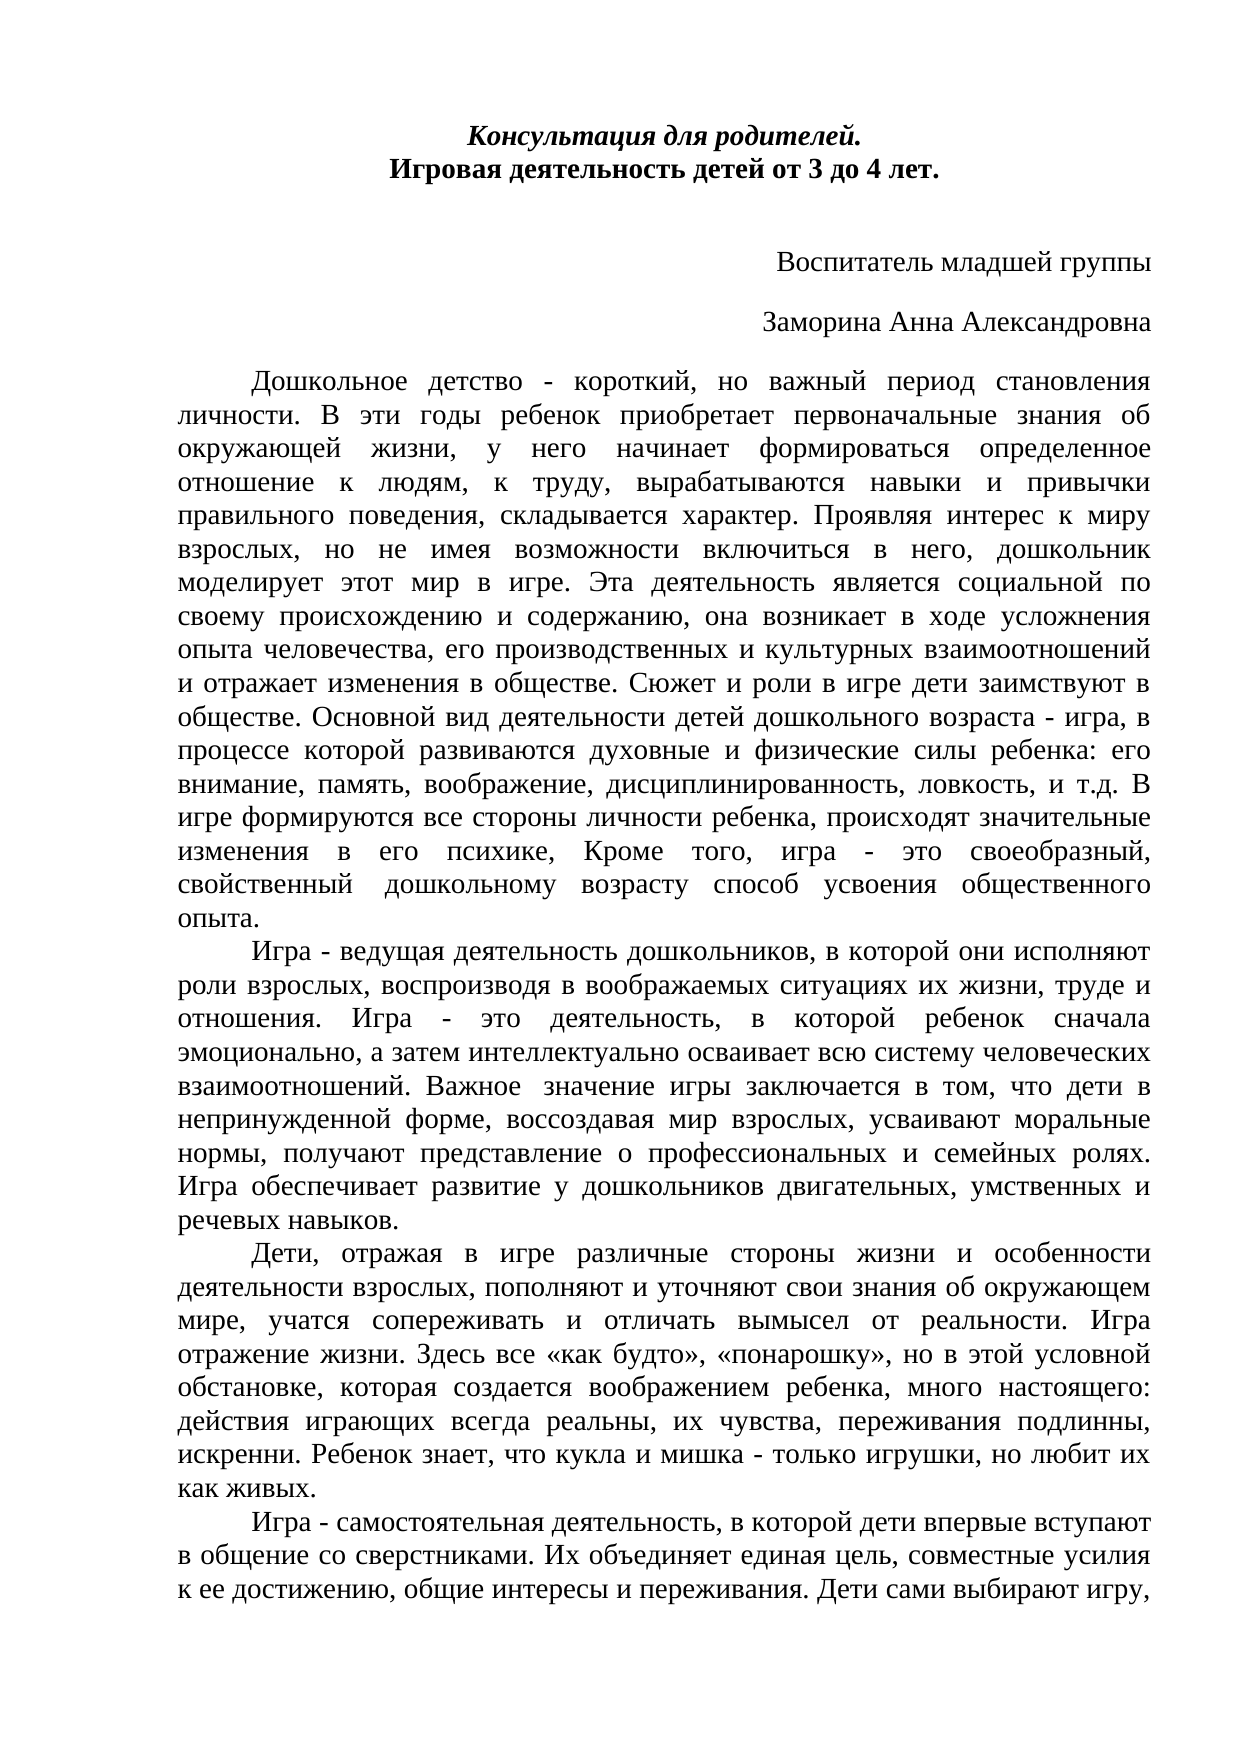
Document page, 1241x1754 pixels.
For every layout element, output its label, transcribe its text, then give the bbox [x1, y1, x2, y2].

text Воспитатель младшей группы [177, 244, 1152, 278]
text Дети, отражая в игре различные стороны жизни и особенности деятельности взрослых, пополняют и уточняют свои знания об окружающем мире, учатся сопереживать и отличать вымысел от реальности. Игра отражение жизни. Здесь все «как будто», «понарошку», но в этой условной обстановке, которая создается воображением ребенка, много настоящего: действия играющих всегда реальны, их чувства, переживания подлинны, искренни. Ребенок знает, что кукла и мишка - только игрушки, но любит их как живых. [177, 1235, 1152, 1504]
text Дошкольное детство - короткий, но важный период становления личности. В эти годы ребенок приобретает первоначальные знания об окружающей жизни, у него начинает формироваться определенное отношение к людям, к труду, вырабатываются навыки и привычки правильного поведения, складывается характер. Проявляя интерес к миру взрослых, но не имея возможности включиться в него, дошкольник моделирует этот мир в игре. Эта деятельность является социальной по своему происхождению и содержанию, она возникает в ходе усложнения опыта человечества, его производственных и культурных взаимоотношений и отражает изменения в обществе. Сюжет и роли в игре дети заимствуют в обществе. Основной вид деятельности детей дошкольного возраста - игра, в процессе которой развиваются духовные и физические силы ребенка: его внимание, память, воображение, дисциплинированность, ловкость, и т.д. В игре формируются все стороны личности ребенка, происходят значительные изменения в его психике, Кроме того, игра - это своеобразный, свойственный дошкольному возрасту способ усвоения общественного опыта. [177, 363, 1152, 933]
text Игра - ведущая деятельность дошкольников, в которой они исполняют роли взрослых, воспроизводя в воображаемых ситуациях их жизни, труде и отношения. Игра - это деятельность, в которой ребенок сначала эмоционально, а затем интеллектуально осваивает всю систему человеческих взаимоотношений. Важное значение игры заключается в том, что дети в непринужденной форме, воссоздавая мир взрослых, усваивают моральные нормы, получают представление о профессиональных и семейных ролях. Игра обеспечивает развитие у дошкольников двигательных, умственных и речевых навыков. [177, 933, 1152, 1235]
text Консультация для родителей. [177, 118, 1152, 152]
text Игровая деятельность детей от 3 до 4 лет. [177, 152, 1152, 185]
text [177, 1504, 1152, 1604]
text Заморина Анна Александровна [177, 304, 1152, 337]
